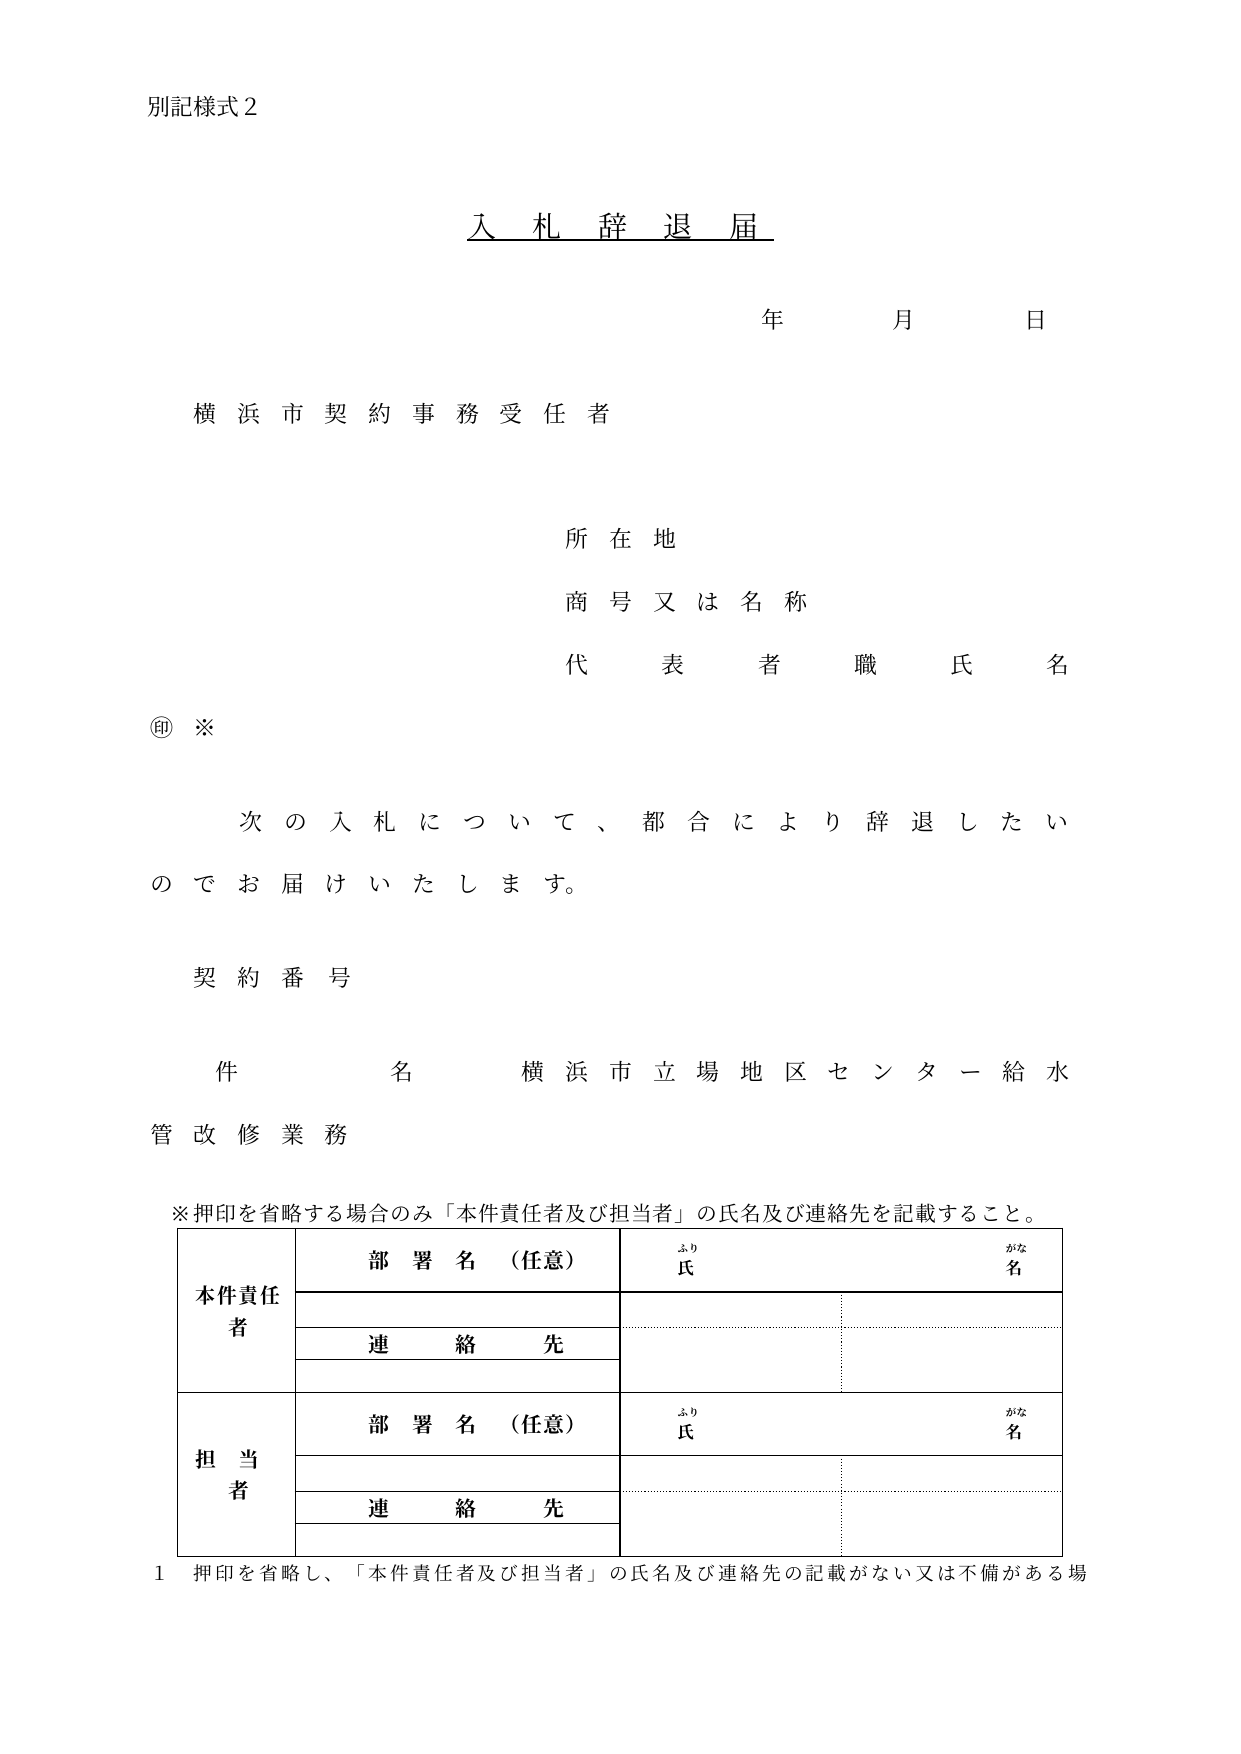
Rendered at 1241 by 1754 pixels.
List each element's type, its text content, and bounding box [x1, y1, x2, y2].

text 年 月 日 [150, 287, 1067, 350]
text ※押印を省略する場合のみ「本件責任者及び担当者」の氏名及び連絡先を記載すること。 [150, 1196, 1090, 1228]
text 代表者職氏名 ㊞※ [150, 632, 1090, 757]
text 次の入札について、都合により辞退したいのでお届けいたします。 [150, 789, 1090, 914]
table_header 部 署 名 （任意） [296, 1229, 619, 1291]
table_cell [296, 1360, 619, 1392]
table_cell 連 絡 先 [296, 1492, 619, 1523]
text 横浜市契約事務受任者 [150, 381, 1090, 444]
text 商号又は名称 [150, 569, 1090, 632]
table_header 本件責任者 [178, 1229, 295, 1392]
text 件 名 横浜市立場地区センター給水管改修業務 [150, 1039, 1090, 1165]
table_cell 担当者 [178, 1393, 295, 1556]
table_cell [621, 1456, 841, 1491]
text 所在地 [150, 507, 1090, 569]
table_cell [841, 1491, 1062, 1556]
table_cell [296, 1524, 619, 1556]
table_cell 連 絡 先 [296, 1328, 619, 1359]
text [150, 1557, 1090, 1588]
text 契約番号 [150, 946, 1090, 1008]
table_header [621, 1229, 1062, 1291]
text 入 札 辞 退 届 [150, 193, 1090, 256]
table_cell [841, 1327, 1062, 1392]
table_cell [621, 1491, 841, 1556]
table_cell [841, 1293, 1062, 1327]
table_cell [621, 1393, 1062, 1455]
table_cell [621, 1327, 841, 1392]
table_cell [621, 1293, 841, 1327]
table_cell [841, 1456, 1062, 1491]
table_cell 部 署 名 （任意） [296, 1393, 619, 1455]
table_cell [296, 1293, 619, 1327]
table_cell [296, 1456, 619, 1491]
